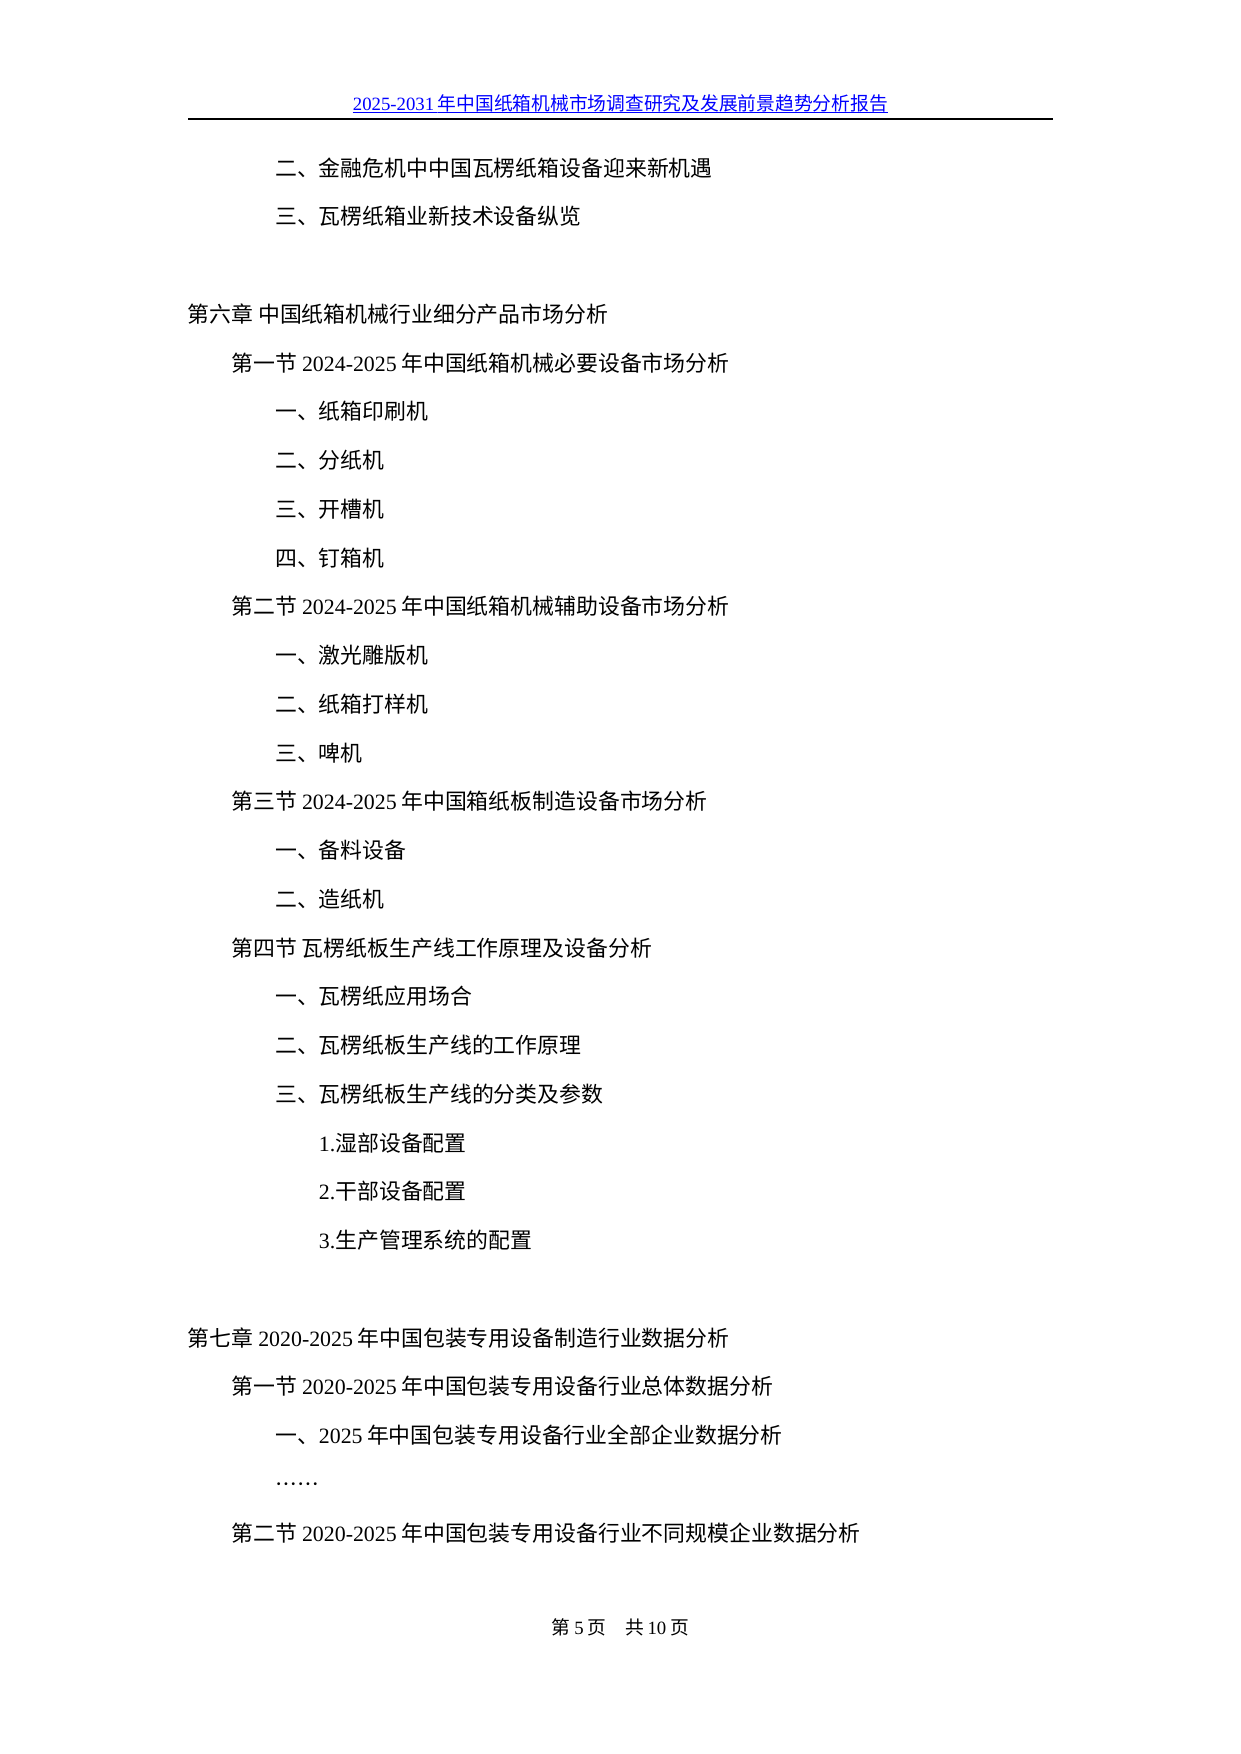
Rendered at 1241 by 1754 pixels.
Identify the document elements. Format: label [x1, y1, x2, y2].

text [187, 150, 1053, 1548]
